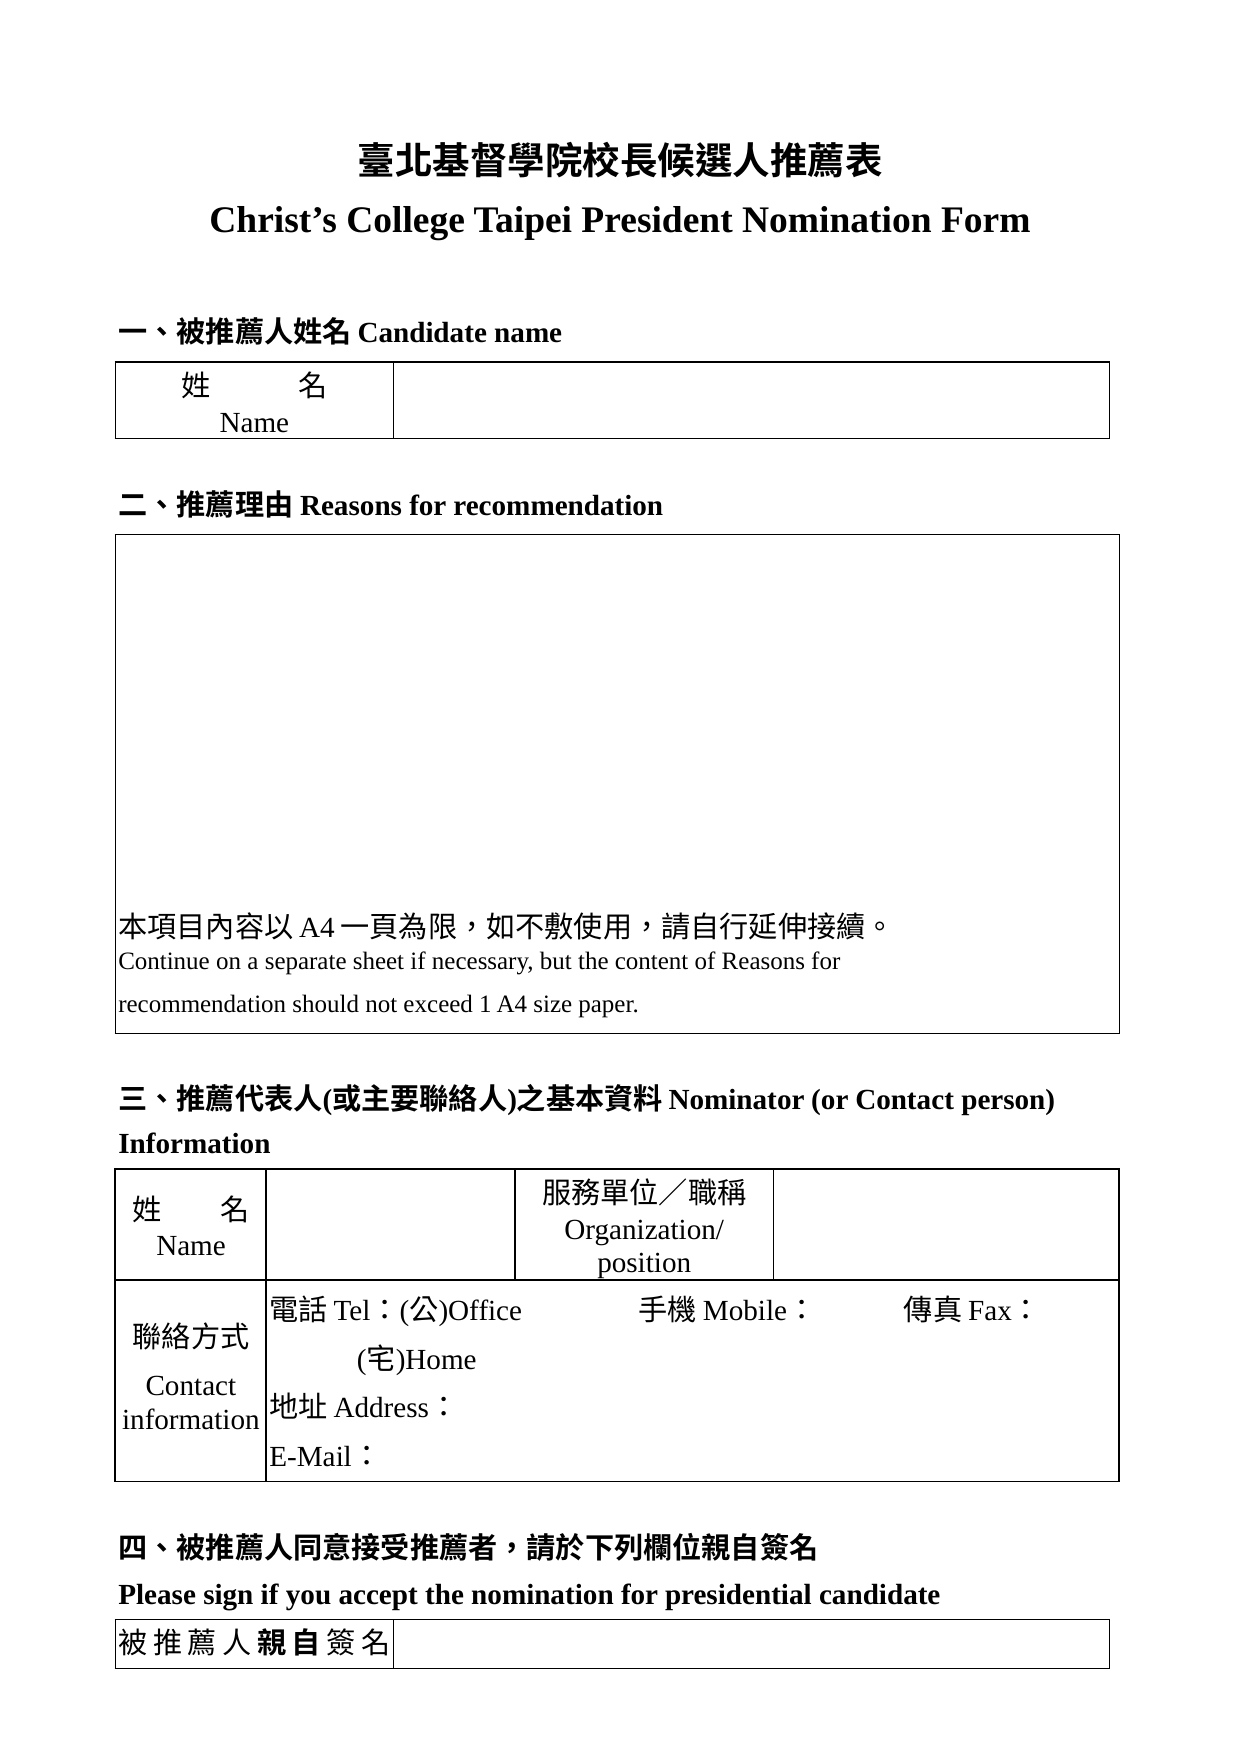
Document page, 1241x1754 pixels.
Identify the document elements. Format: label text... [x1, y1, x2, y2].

table_header [774, 1170, 1118, 1279]
text Christ’s College Taipei President Nomination Form [118, 197, 1122, 241]
table_cell 電話Tel：(公)Office 手機Mobile： 傳真Fax： (宅)Home 地址Address： E-Mail： [267, 1281, 1118, 1481]
text 臺北基督學院校長候選人推薦表 [118, 131, 1122, 185]
table_cell 聯絡方式 Contact information [116, 1281, 265, 1481]
table_header [267, 1170, 514, 1279]
text 二、推薦理由 Reasons for recommendation [118, 481, 1122, 523]
table_header 本項目內容以A4一頁為限，如不敷使用，請自行延伸接續。 Continue on a separate sheet if necessary, but the content of Reasons for recommendation should not exceed 1 A4 size paper. [116, 535, 1119, 1032]
table_header 姓 名 Name [116, 363, 393, 438]
table_header 服務單位／職稱 Organization/position [516, 1170, 773, 1279]
text 一、被推薦人姓名Candidate name [118, 309, 1122, 351]
text Please sign if you accept the nomination for presidential candidate [118, 1577, 1122, 1611]
table_header 被推薦人親自簽名 Signature [116, 1620, 393, 1668]
table_header 姓 名 Name [116, 1170, 265, 1279]
table_header [394, 363, 1109, 438]
table_header [394, 1620, 1109, 1668]
text 四、被推薦人同意接受推薦者，請於下列欄位親自簽名 [118, 1524, 1122, 1567]
text 三、推薦代表人(或主要聯絡人)之基本資料Nominator (or Contact person) Information [118, 1075, 1122, 1159]
